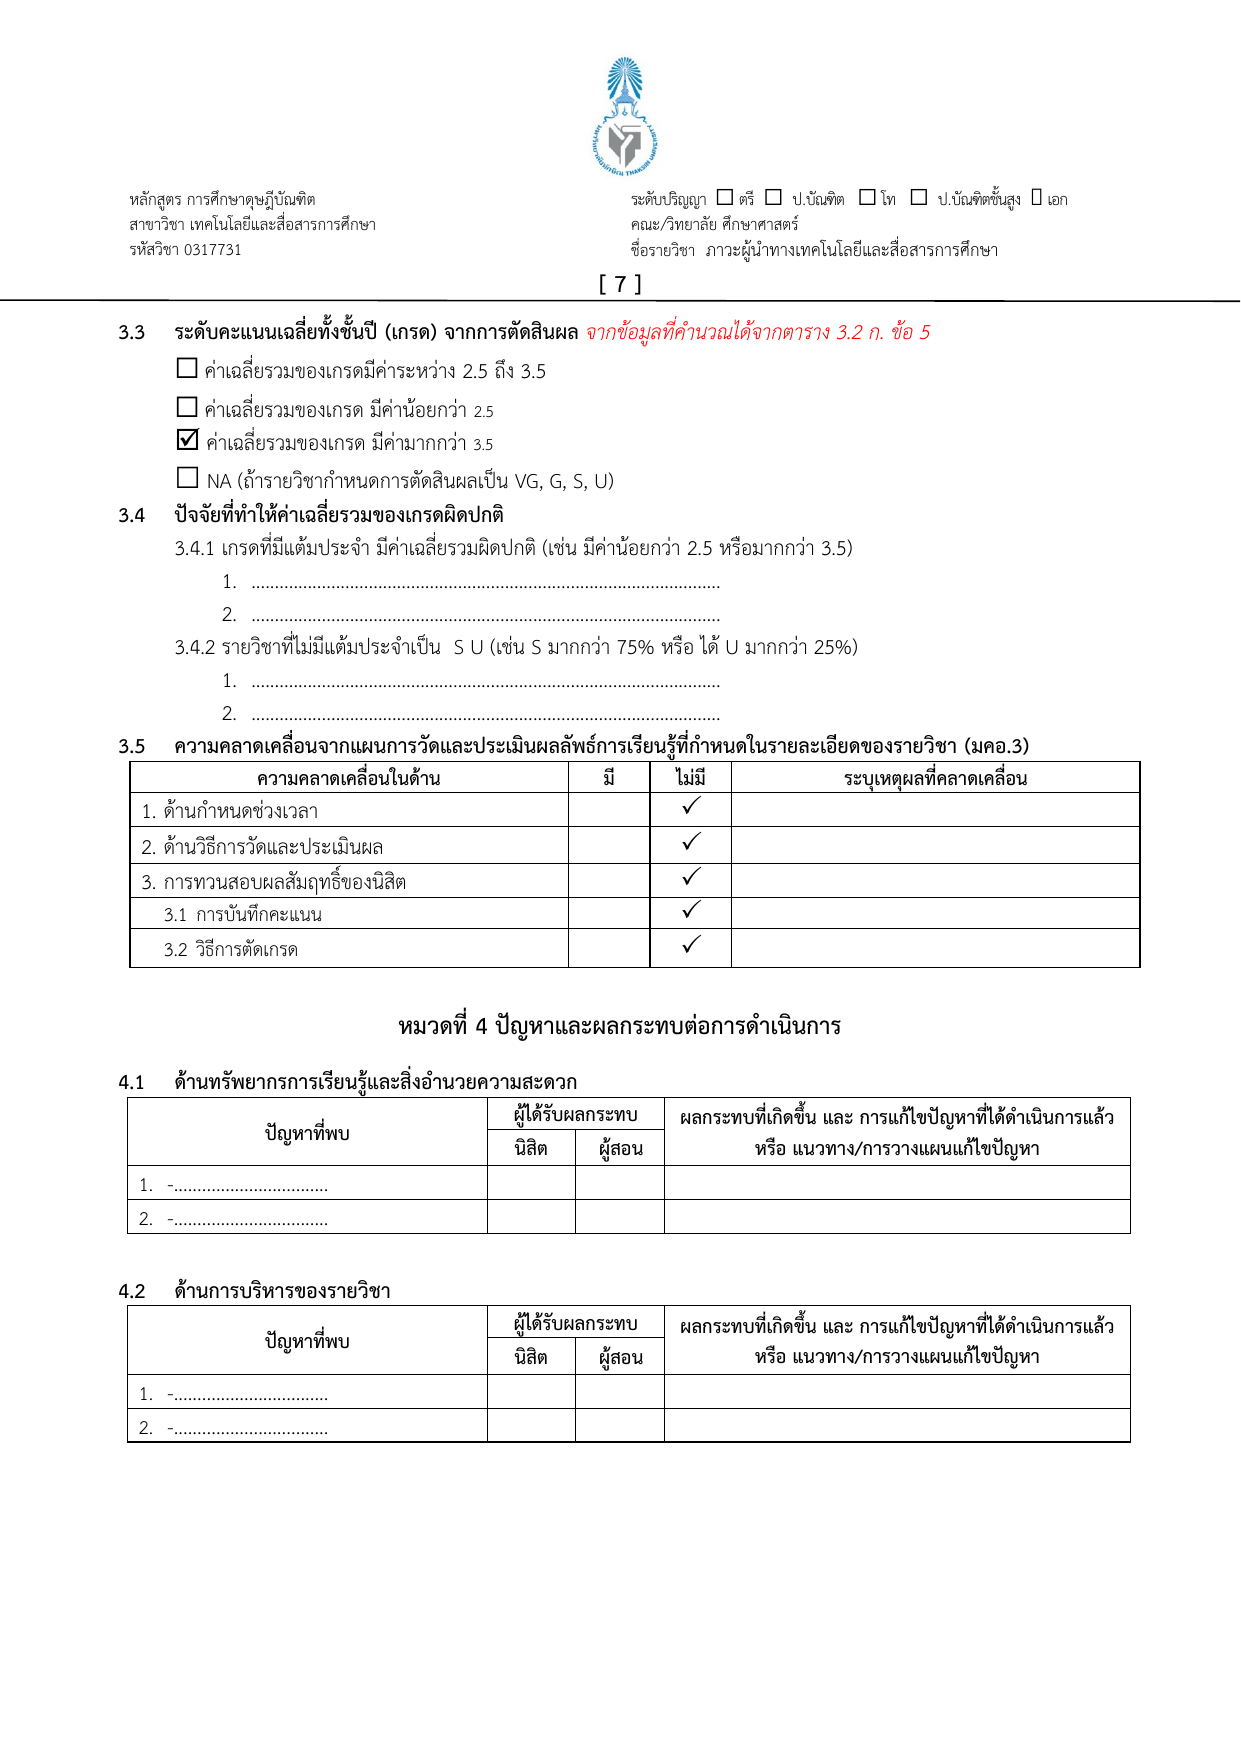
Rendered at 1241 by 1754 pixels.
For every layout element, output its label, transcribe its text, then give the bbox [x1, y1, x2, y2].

table_header ผลกระทบที่เกิดขึ้น และ การแก้ไขปัญหาที่ได้ดำเนินการแล้ว หรือ แนวทาง/การวางแผนแก้ไขปัญหา [665, 1098, 1130, 1165]
table_cell ผู้สอน [576, 1338, 664, 1373]
text 2. [118, 596, 1122, 629]
table_cell 3.2 วิธีการตัดเกรด [131, 929, 568, 967]
table_cell 3. การทวนสอบผลสัมฤทธิ์ของนิสิต [131, 864, 568, 897]
table_cell นิสิต [488, 1130, 575, 1165]
text 2. [118, 695, 1122, 728]
table_cell [665, 1409, 1130, 1441]
table_header ไม่มี [651, 762, 731, 792]
text ค่าเฉลี่ยรวมของเกรด มีค่าน้อยกว่า 2.5 [118, 386, 1122, 424]
text 3.4.1 เกรดที่มีแต้มประจำ มีค่าเฉลี่ยรวมผิดปกติ (เช่น มีค่าน้อยกว่า 2.5 หรือมากกว่า 3.5) [118, 530, 1122, 563]
table_header ผู้ได้รับผลกระทบ [488, 1306, 664, 1337]
table_cell [665, 1375, 1130, 1407]
table_cell 2. ด้านวิธีการวัดและประเมินผล [131, 827, 568, 863]
table_cell [665, 1200, 1130, 1233]
table_cell [732, 929, 1139, 967]
table_header ผลกระทบที่เกิดขึ้น และ การแก้ไขปัญหาที่ได้ดำเนินการแล้ว หรือ แนวทาง/การวางแผนแก้ไขปัญหา [665, 1306, 1130, 1373]
text 4.2 ด้านการบริหารของรายวิชา [118, 1272, 1122, 1305]
text 1. [118, 662, 1122, 695]
table_cell ผู้สอน [576, 1130, 664, 1165]
table_cell [732, 864, 1139, 897]
table_cell 3.1 การบันทึกคะแนน [131, 898, 568, 928]
table_cell 1. ด้านกำหนดช่วงเวลา [131, 793, 568, 826]
table_cell 2. - [128, 1409, 487, 1441]
table_header มี [569, 762, 649, 792]
table_cell [732, 793, 1139, 826]
table_header ความคลาดเคลื่อนในด้าน [131, 762, 568, 792]
table_header ปัญหาที่พบ [128, 1306, 487, 1373]
text 3.3 ระดับคะแนนเฉลี่ยทั้งชั้นปี (เกรด) จากการตัดสินผล จากข้อมูลที่คำนวณได้จากตาราง 3.2 ก. ข้อ 5 [118, 314, 1122, 347]
text 3.4.2 รายวิชาที่ไม่มีแต้มประจำเป็น S U (เช่น S มากกว่า 75% หรือ ได้ U มากกว่า 25%) [118, 629, 1122, 662]
table_header ระบุเหตุผลที่คลาดเคลื่อน [732, 762, 1139, 792]
table_cell 2. - [128, 1200, 487, 1233]
table_header ปัญหาที่พบ [128, 1098, 487, 1165]
table_cell [732, 898, 1139, 928]
table_cell 1. - [128, 1375, 487, 1407]
text 1. [118, 563, 1122, 596]
table_header ผู้ได้รับผลกระทบ [488, 1098, 664, 1128]
table_cell [665, 1166, 1130, 1199]
table_cell 1. - [128, 1166, 487, 1199]
text ค่าเฉลี่ยรวมของเกรดมีค่าระหว่าง 2.5 ถึง 3.5 [118, 347, 1122, 386]
text 4.1 ด้านทรัพยากรการเรียนรู้และสิ่งอำนวยความสะดวก [118, 1064, 1122, 1097]
text NA (ถ้ารายวิชากำหนดการตัดสินผลเป็น VG, G, S, U) [118, 457, 1122, 497]
table_cell [732, 827, 1139, 863]
picture [582, 46, 667, 185]
text หมวดที่ 4 ปัญหาและผลกระทบต่อการดำเนินการ [118, 1005, 1122, 1043]
text ค่าเฉลี่ยรวมของเกรด มีค่ามากกว่า 3.5 [118, 424, 1122, 457]
table_cell นิสิต [488, 1338, 575, 1373]
text 3.4 ปัจจัยที่ทำให้ค่าเฉลี่ยรวมของเกรดผิดปกติ [118, 497, 1122, 530]
text 3.5 ความคลาดเคลื่อนจากแผนการวัดและประเมินผลลัพธ์การเรียนรู้ที่กำหนดในรายละเอียดของรายวิชา (มคอ.3) [118, 728, 1122, 761]
